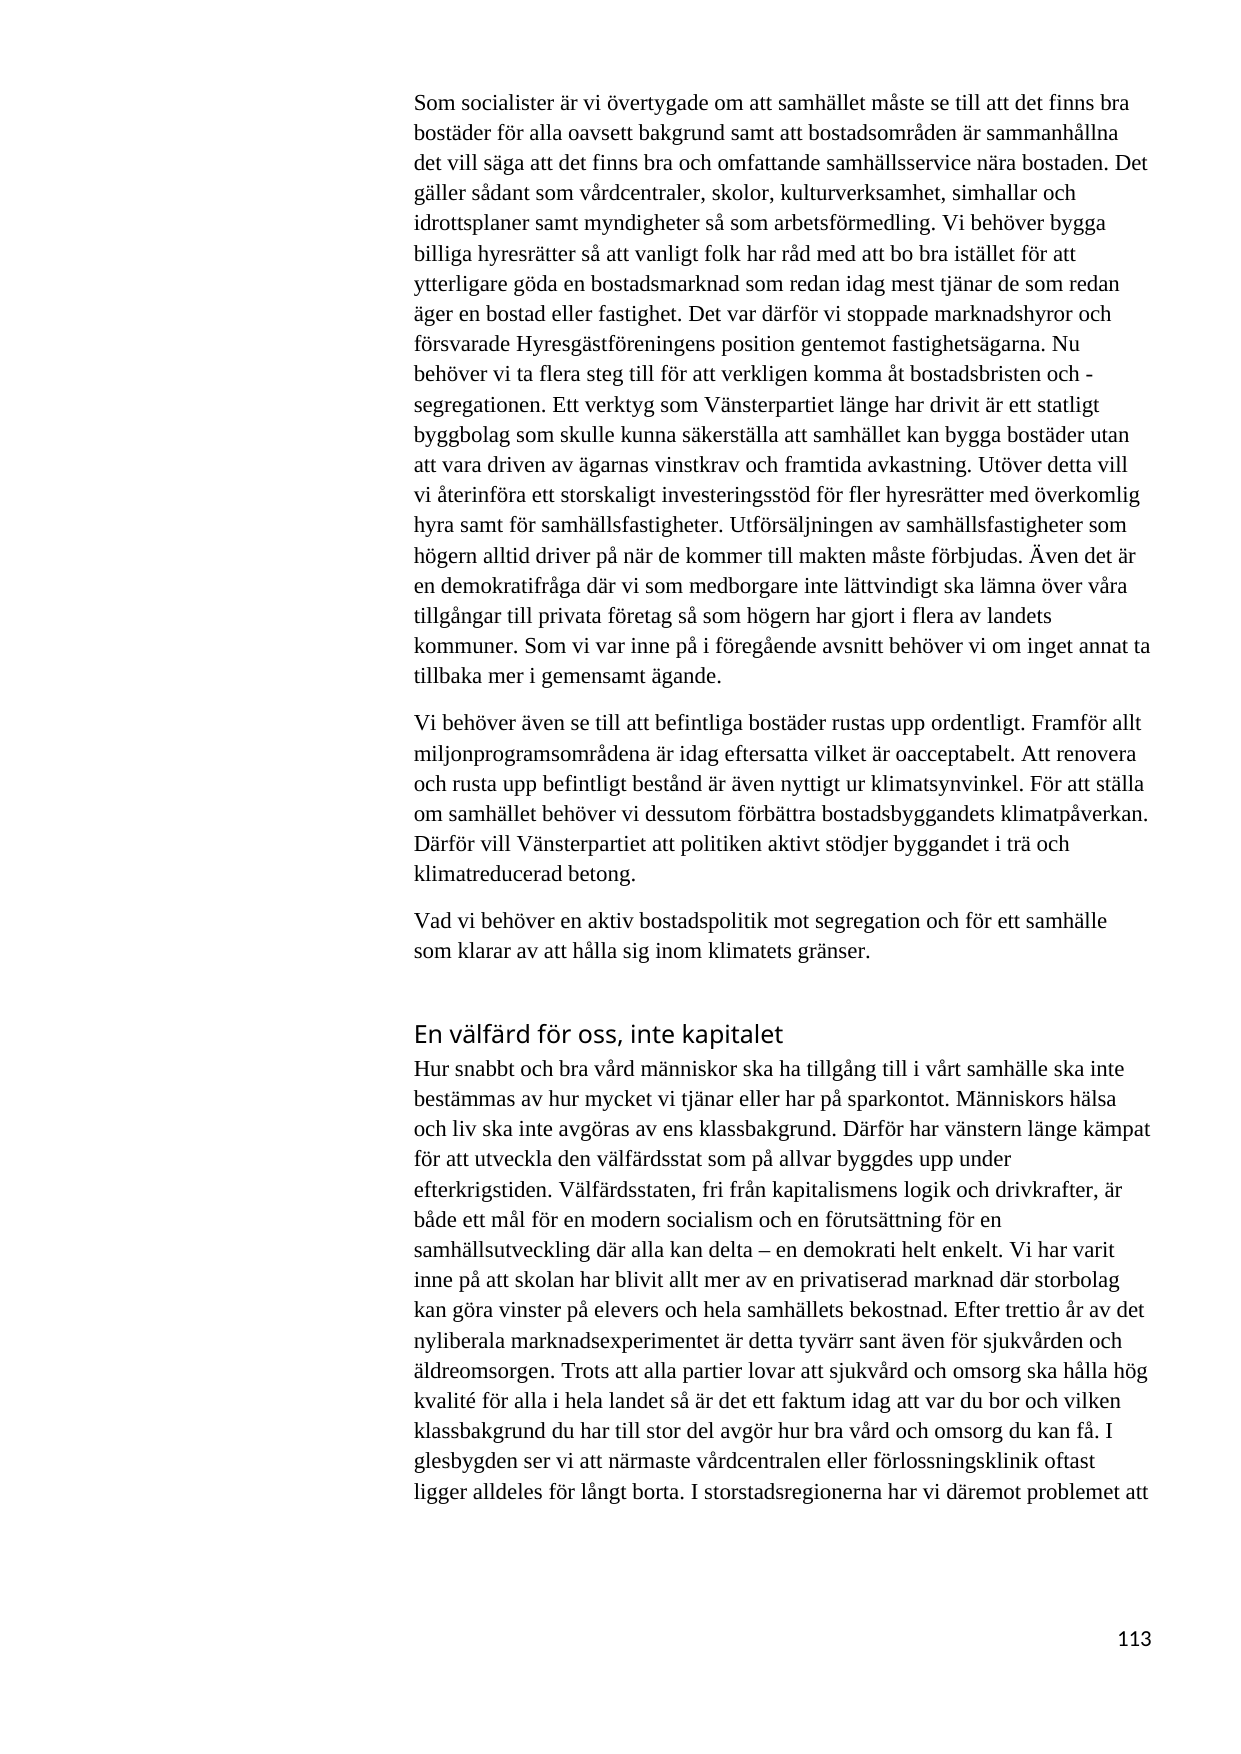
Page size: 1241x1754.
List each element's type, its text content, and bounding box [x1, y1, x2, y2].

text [413, 1017, 1152, 1504]
text Som socialister är vi övertygade om att samhället måste se till att det finns bra bostäder för alla oavsett bakgrund samt att bostadsområden är sammanhållna det vill säga att det finns bra och omfattande samhällsservice nära bostaden. Det gäller sådant som vårdcentraler, skolor, kulturverksamhet, simhallar och idrottsplaner samt myndigheter så som arbetsförmedling. Vi behöver bygga billiga hyresrätter så att vanligt folk har råd med att bo bra istället för att ytterligare göda en bostadsmarknad som redan idag mest tjänar de som redan äger en bostad eller fastighet. Det var därför vi stoppade marknadshyror och försvarade Hyresgästföreningens position gentemot fastighetsägarna. Nu behöver vi ta flera steg till för att verkligen komma åt bostadsbristen och -segregationen. Ett verktyg som Vänsterpartiet länge har drivit är ett statligt byggbolag som skulle kunna säkerställa att samhället kan bygga bostäder utan att vara driven av ägarnas vinstkrav och framtida avkastning. Utöver detta vill vi återinföra ett storskaligt investeringsstöd för fler hyresrätter med överkomlig hyra samt för samhällsfastigheter. Utförsäljningen av samhällsfastigheter som högern alltid driver på när de kommer till makten måste förbjudas. Även det är en demokratifråga där vi som medborgare inte lättvindigt ska lämna över våra tillgångar till privata företag så som högern har gjort i flera av landets kommuner. Som vi var inne på i föregående avsnitt behöver vi om inget annat ta tillbaka mer i gemensamt ägande. [413, 89, 1152, 689]
text Vad vi behöver en aktiv bostadspolitik mot segregation och för ett samhälle som klarar av att hålla sig inom klimatets gränser. [413, 907, 1152, 996]
text Vi behöver även se till att befintliga bostäder rustas upp ordentligt. Framför allt miljonprogramsområdena är idag eftersatta vilket är oacceptabelt. Att renovera och rusta upp befintligt bestånd är även nyttigt ur klimatsynvinkel. För att ställa om samhället behöver vi dessutom förbättra bostadsbyggandets klimatpåverkan. Därför vill Vänsterpartiet att politiken aktivt stödjer byggandet i trä och klimatreducerad betong. [413, 709, 1152, 887]
